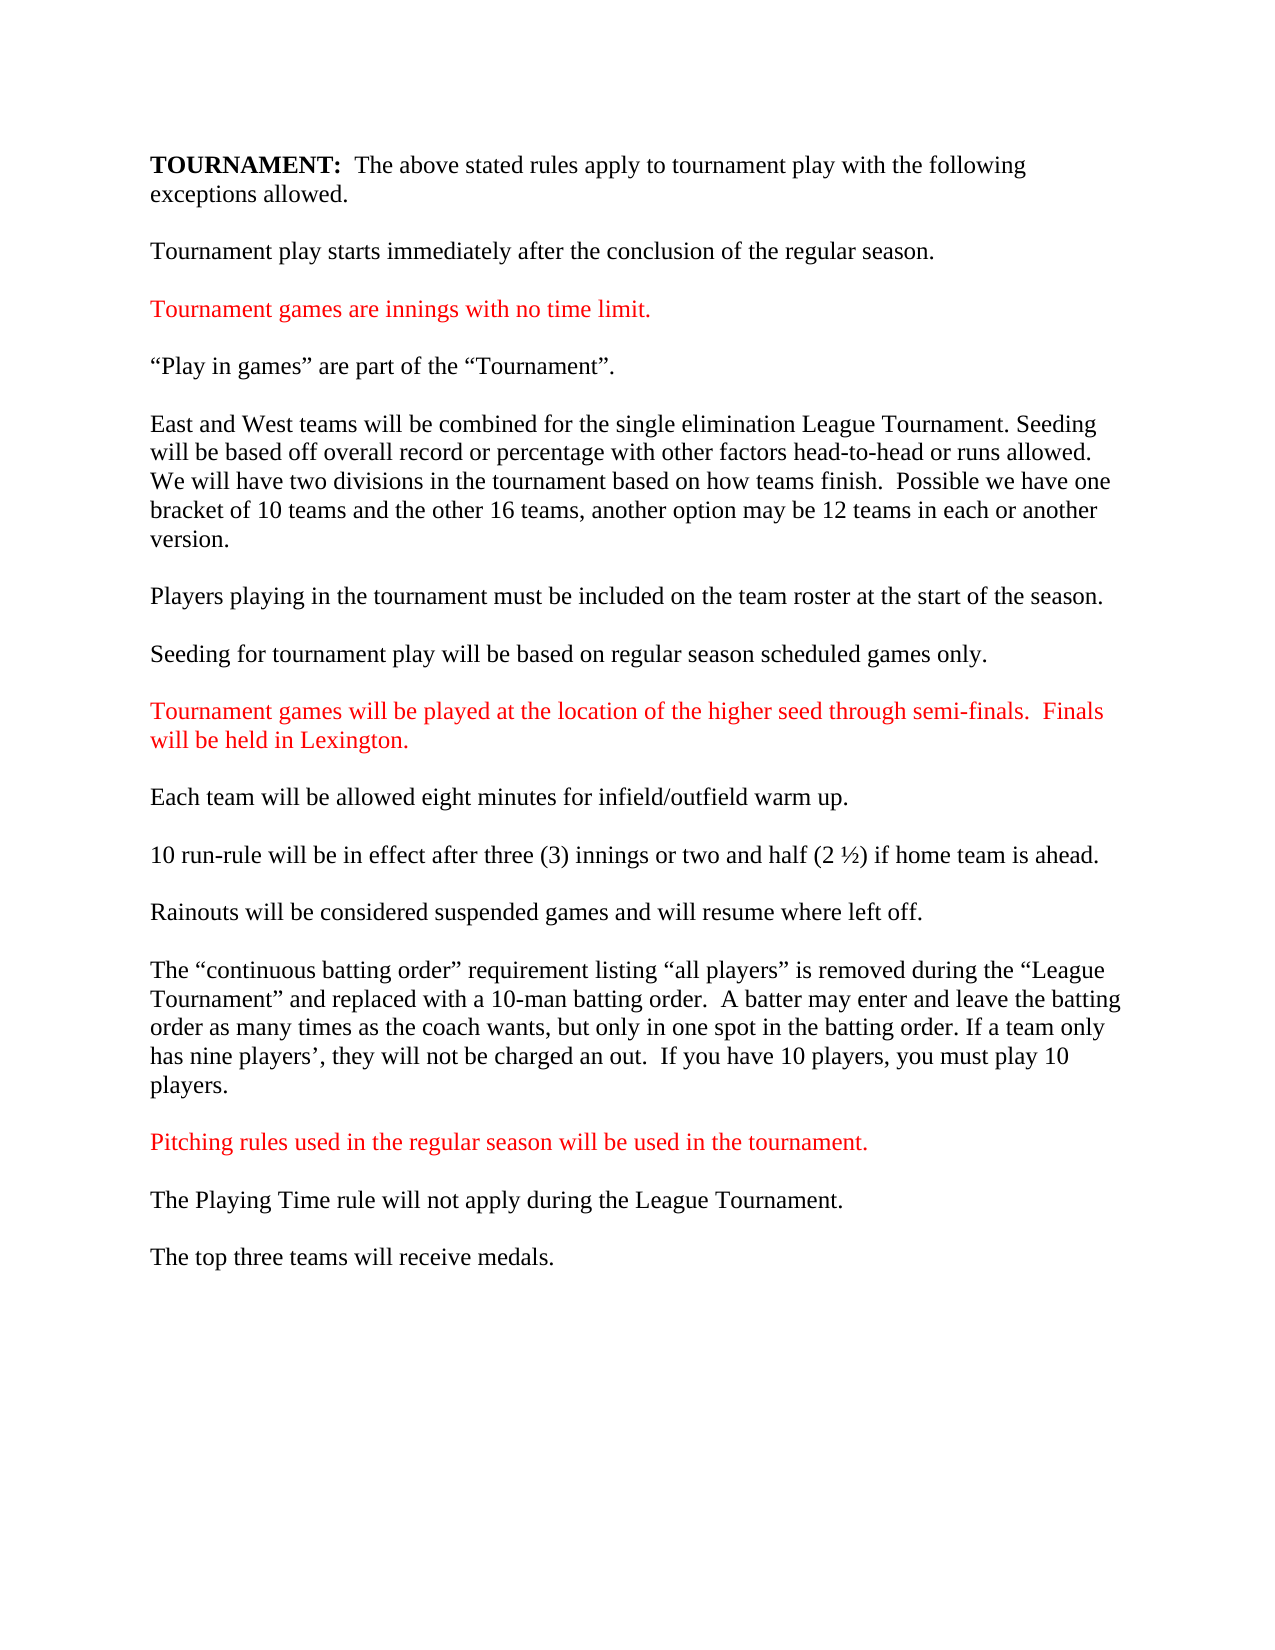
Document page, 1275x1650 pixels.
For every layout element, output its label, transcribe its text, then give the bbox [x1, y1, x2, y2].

text Tournament play starts immediately after the conclusion of the regular season. [150, 236, 1125, 265]
text Tournament games are innings with no time limit. [150, 294, 1125, 322]
text Rainouts will be considered suspended games and will resume where left off. [150, 897, 1125, 926]
text The “continuous batting order” requirement listing “all players” is removed during the “League Tournament” and replaced with a 10-man batting order. A batter may enter and leave the batting order as many times as the coach wants, but only in one spot in the batting order. If a team only has nine players’, they will not be charged an out. If you have 10 players, you must play 10 players. [150, 955, 1125, 1099]
text East and West teams will be combined for the single elimination League Tournament. Seeding will be based off overall record or percentage with other factors head-to-head or runs allowed. We will have two divisions in the tournament based on how teams finish. Possible we have one bracket of 10 teams and the other 16 teams, another option may be 12 teams in each or another version. [150, 409, 1125, 552]
text Each team will be allowed eight minutes for infield/outfield warm up. [150, 782, 1125, 811]
text The top three teams will receive medals. [150, 1242, 1125, 1271]
text “Play in games” are part of the “Tournament”. [150, 351, 1125, 380]
text 10 run-rule will be in effect after three (3) innings or two and half (2 ½) if home team is ahead. [150, 840, 1125, 869]
text Pitching rules used in the regular season will be used in the tournament. [150, 1127, 1125, 1156]
text Seeding for tournament play will be based on regular season scheduled games only. [150, 639, 1125, 667]
text Tournament games will be played at the location of the higher seed through semi-finals. Finals will be held in Lexington. [150, 696, 1125, 754]
text TOURNAMENT: The above stated rules apply to tournament play with the following exceptions allowed. [150, 150, 1125, 207]
text Players playing in the tournament must be included on the team roster at the start of the season. [150, 581, 1125, 610]
text The Playing Time rule will not apply during the League Tournament. [150, 1185, 1125, 1214]
